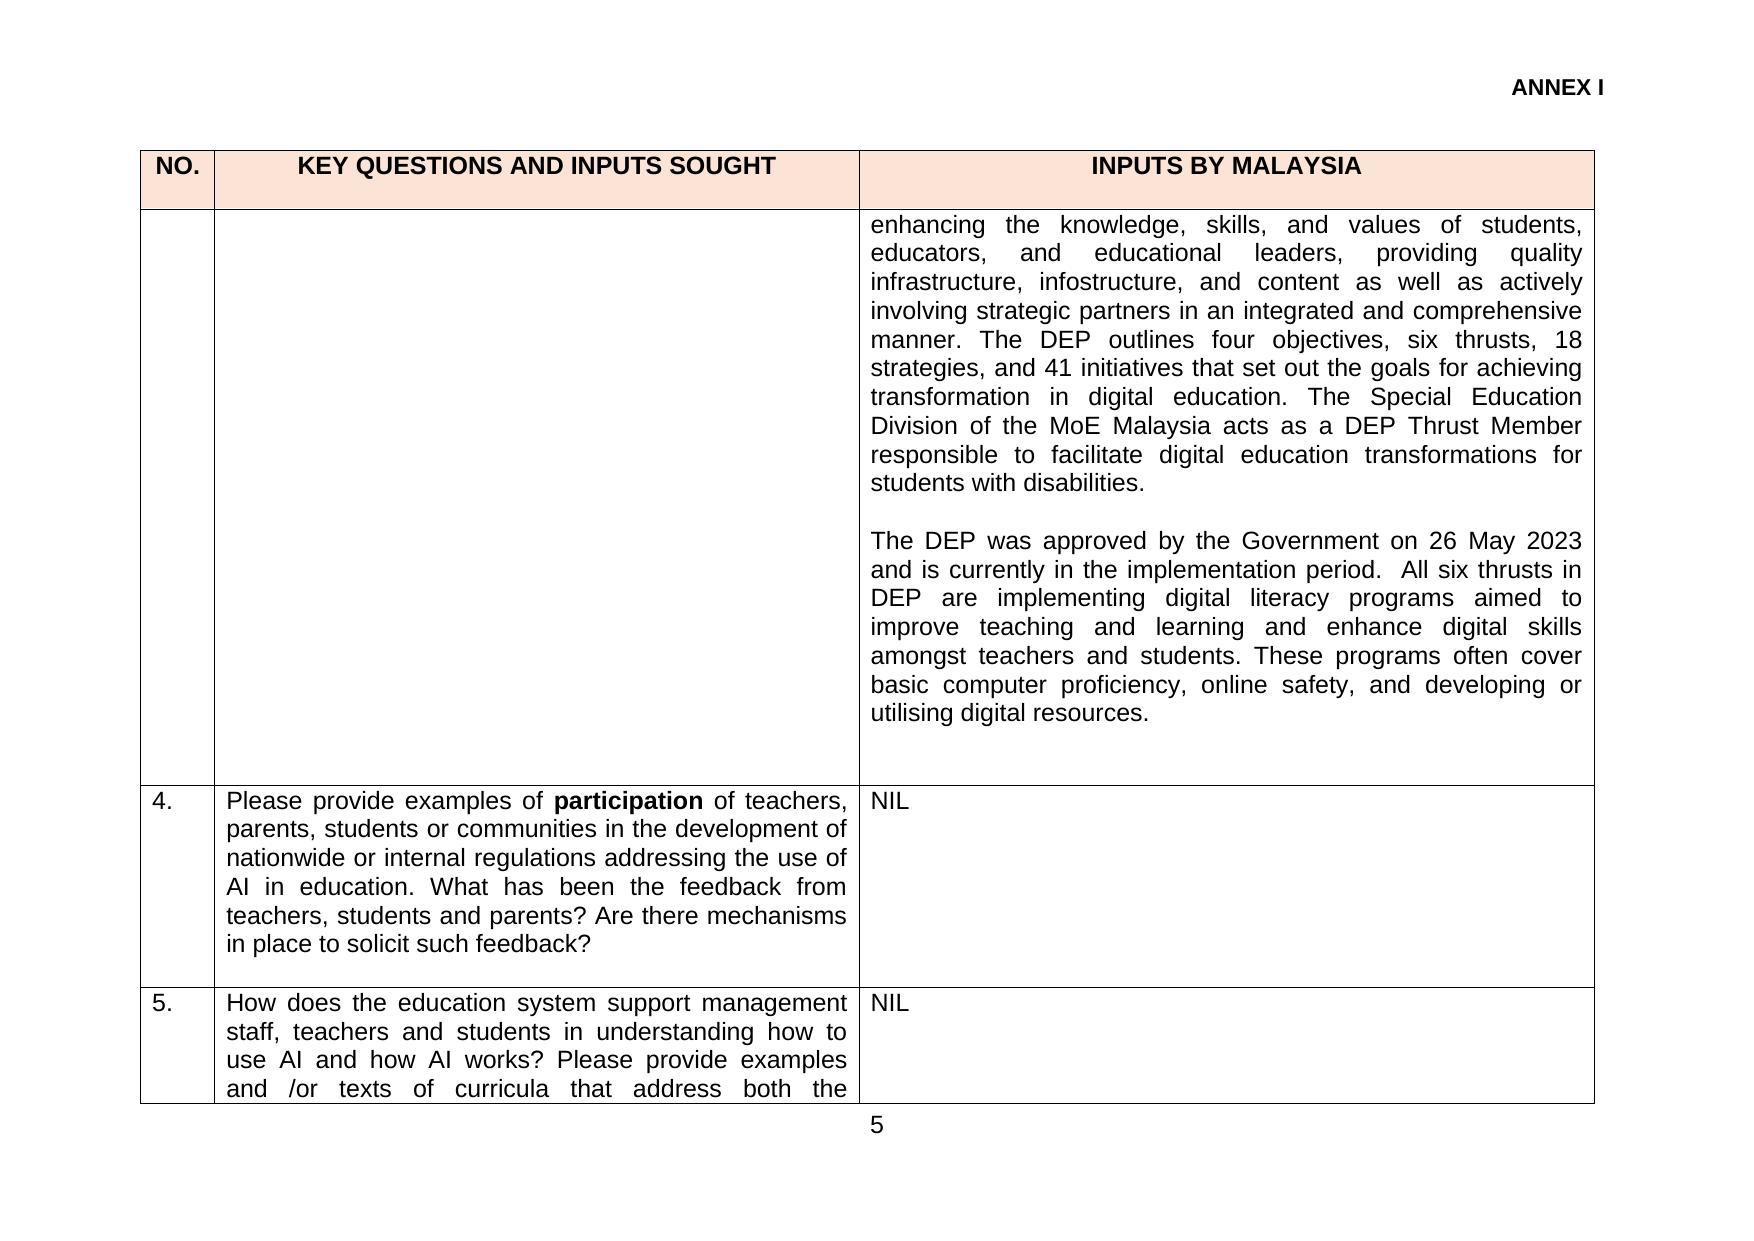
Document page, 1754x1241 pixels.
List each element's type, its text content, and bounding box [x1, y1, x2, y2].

table_cell NIL [860, 786, 1594, 987]
table_cell NIL [860, 988, 1594, 1103]
table_cell [141, 988, 214, 1103]
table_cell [215, 210, 859, 784]
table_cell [860, 210, 1594, 784]
table_header INPUTS BY MALAYSIA [860, 151, 1594, 208]
table_cell Please provide examples of participation of teachers, parents, students or communities in the development of nationwide or internal regulations addressing the use of AI in education. What has been the feedback from teachers, students and parents? Are there mechanisms in place to solicit such feedback? [215, 786, 859, 987]
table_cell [215, 988, 859, 1103]
table_header NO. [141, 151, 214, 208]
table_cell [141, 210, 214, 784]
table_cell [141, 786, 214, 987]
table_header KEY QUESTIONS AND INPUTS SOUGHT [215, 151, 859, 208]
